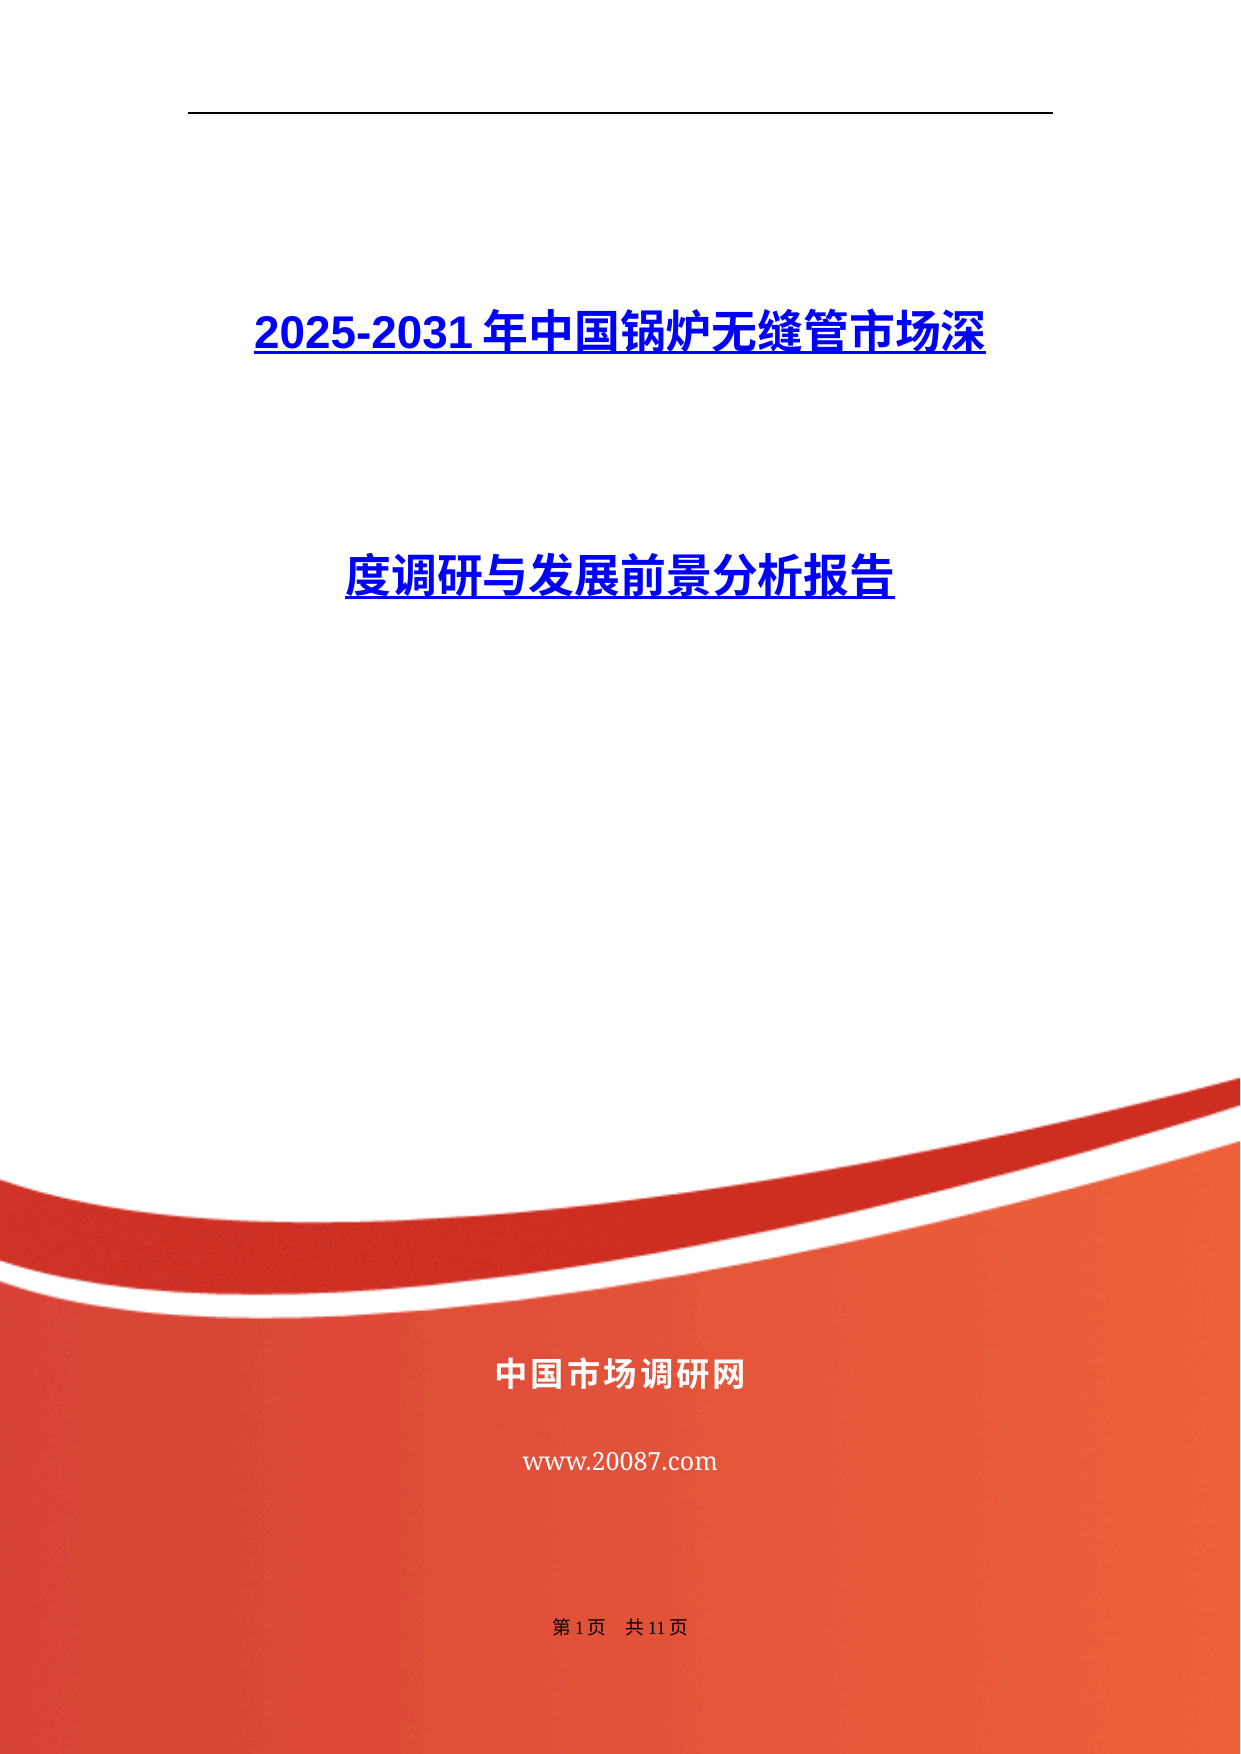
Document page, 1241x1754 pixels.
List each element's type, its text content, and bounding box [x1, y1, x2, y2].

text www.20087.com [187, 1428, 1053, 1493]
table_header 2025-2031年中国锅炉无缝管市场深度调研与发展前景分析报告 [188, 207, 1053, 773]
subtitle 中国市场调研网 [187, 1339, 1053, 1404]
picture [0, 1006, 1241, 1754]
